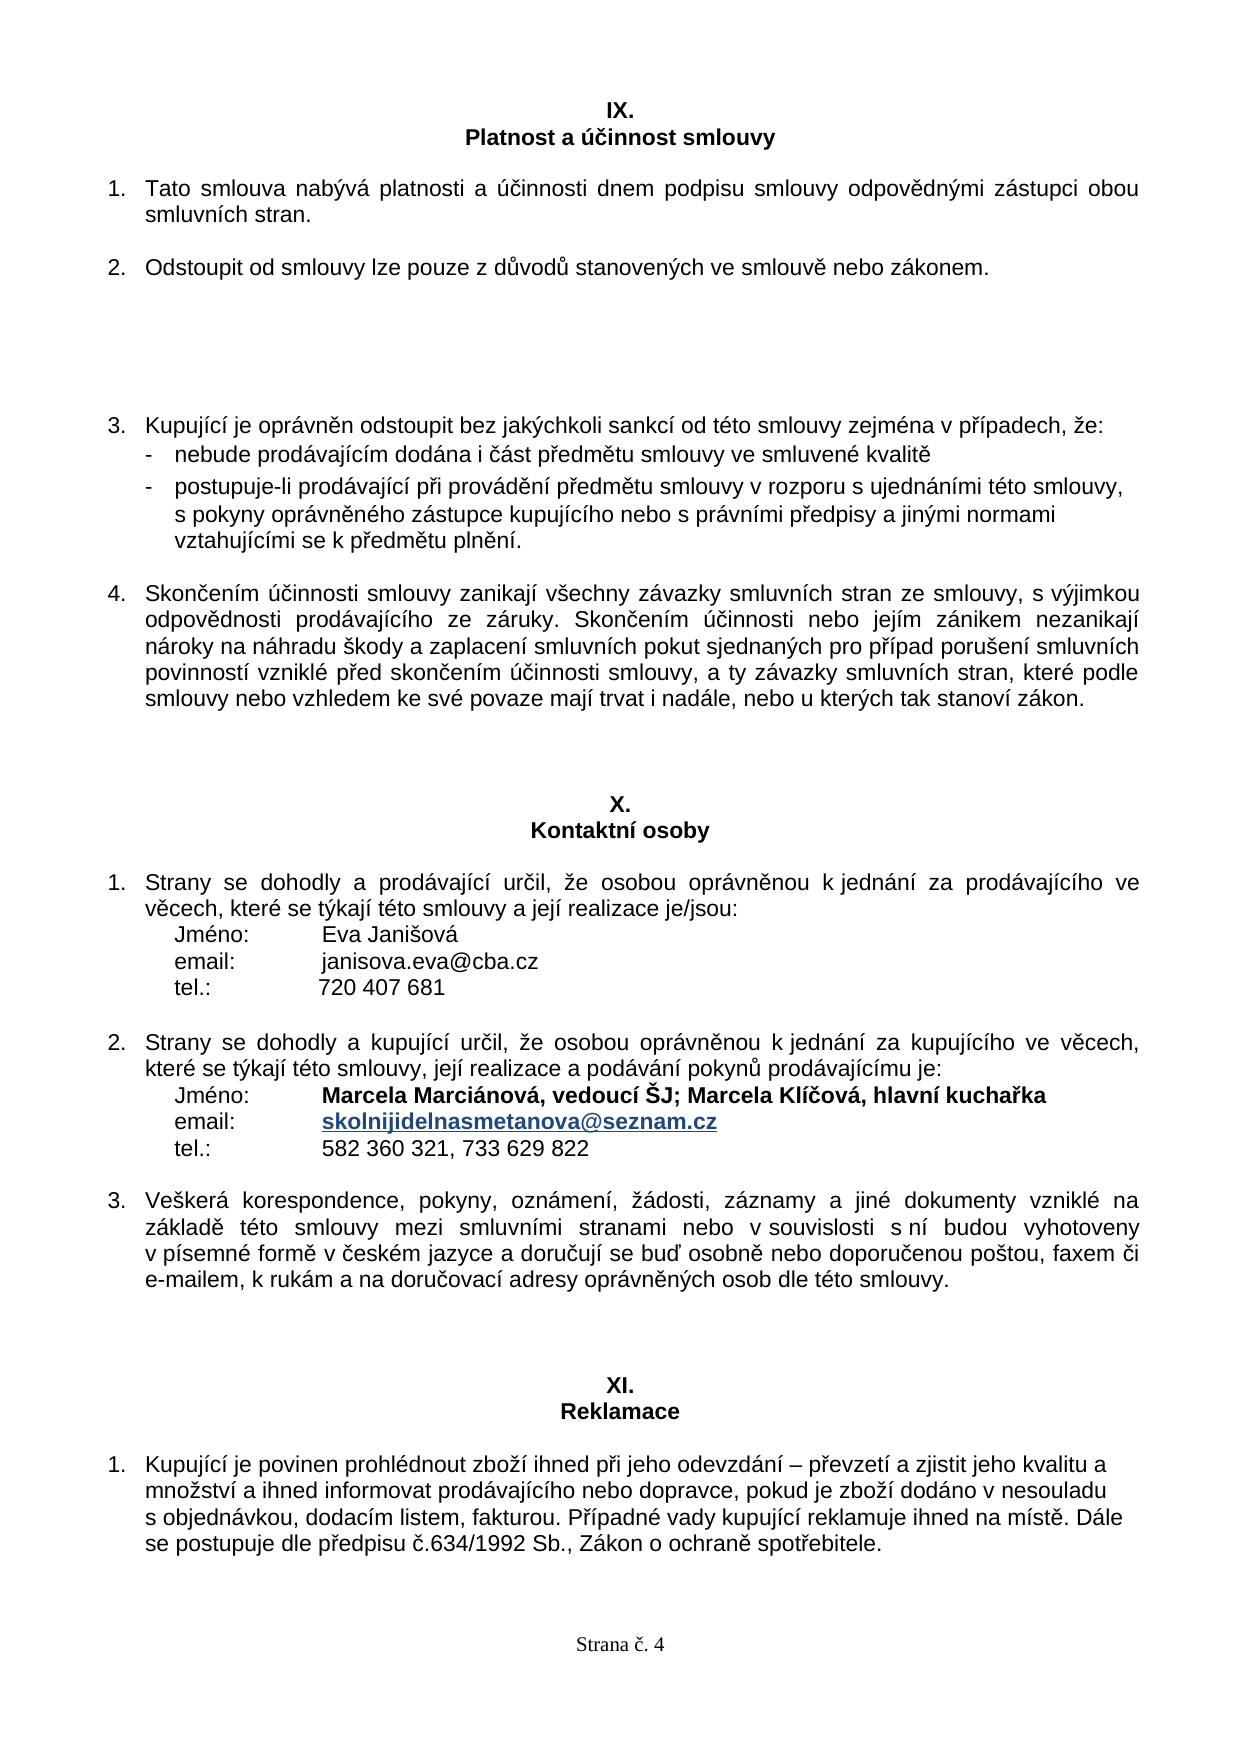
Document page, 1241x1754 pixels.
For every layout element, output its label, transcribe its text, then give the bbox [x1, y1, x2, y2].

text tel.: 720 407 681 [174, 974, 1140, 1000]
text tel.: 582 360 321, 733 629 822 [174, 1134, 1140, 1161]
list Strany se dohodly a prodávající určil, že osobou oprávněnou k jednání za prodávajícího ve věcech, které se týkají této smlouvy a její realizace je/jsou: [107, 868, 1140, 921]
text Jméno: Marcela Marciánová, vedoucí ŠJ; Marcela Klíčová, hlavní kuchařka [174, 1082, 1140, 1108]
text Kontaktní osoby [100, 817, 1140, 843]
text Jméno: Eva Janišová [174, 921, 1140, 948]
text Reklamace [100, 1398, 1140, 1424]
text IX. [100, 97, 1140, 123]
list Kupující je oprávněn odstoupit bez jakýchkoli sankcí od této smlouvy zejména v případech, že: [107, 412, 1140, 438]
list postupuje-li prodávající při provádění předmětu smlouvy v rozporu s ujednáními této smlouvy, s pokyny oprávněného zástupce kupujícího nebo s právními předpisy a jinými normami vztahujícími se k předmětu plnění. [145, 470, 1140, 554]
text X. [100, 791, 1140, 817]
list nebude prodávajícím dodána i část předmětu smlouvy ve smluvené kvalitě [145, 438, 1140, 470]
text email: skolnijidelnasmetanova@seznam.cz [174, 1108, 1140, 1134]
list Odstoupit od smlouvy lze pouze z důvodů stanovených ve smlouvě nebo zákonem. [107, 254, 1140, 280]
list Strany se dohodly a kupující určil, že osobou oprávněnou k jednání za kupujícího ve věcech, které se týkají této smlouvy, její realizace a podávání pokynů prodávajícímu je: [107, 1029, 1140, 1082]
list Kupující je povinen prohlédnout zboží ihned při jeho odevzdání – převzetí a zjistit jeho kvalitu a množství a ihned informovat prodávajícího nebo dopravce, pokud je zboží dodáno v nesouladu s objednávkou, dodacím listem, fakturou. Případné vady kupující reklamuje ihned na místě. Dále se postupuje dle předpisu č.634/1992 Sb., Zákon o ochraně spotřebitele. [107, 1451, 1140, 1556]
list Skončením účinnosti smlouvy zanikají všechny závazky smluvních stran ze smlouvy, s výjimkou odpovědnosti prodávajícího ze záruky. Skončením účinnosti nebo jejím zánikem nezanikají nároky na náhradu škody a zaplacení smluvních pokut sjednaných pro případ porušení smluvních povinností vzniklé před skončením účinnosti smlouvy, a ty závazky smluvních stran, které podle smlouvy nebo vzhledem ke své povaze mají trvat i nadále, nebo u kterých tak stanoví zákon. [107, 580, 1140, 712]
text email: janisova.eva@cba.cz [174, 948, 1140, 974]
list Veškerá korespondence, pokyny, oznámení, žádosti, záznamy a jiné dokumenty vzniklé na základě této smlouvy mezi smluvními stranami nebo v souvislosti s ní budou vyhotoveny v písemné formě v českém jazyce a doručují se buď osobně nebo doporučenou poštou, faxem či e-mailem, k rukám a na doručovací adresy oprávněných osob dle této smlouvy. [107, 1187, 1140, 1293]
list Tato smlouva nabývá platnosti a účinnosti dnem podpisu smlouvy odpovědnými zástupci obou smluvních stran. [107, 175, 1140, 228]
text Platnost a účinnost smlouvy [100, 123, 1140, 150]
text XI. [100, 1372, 1140, 1398]
